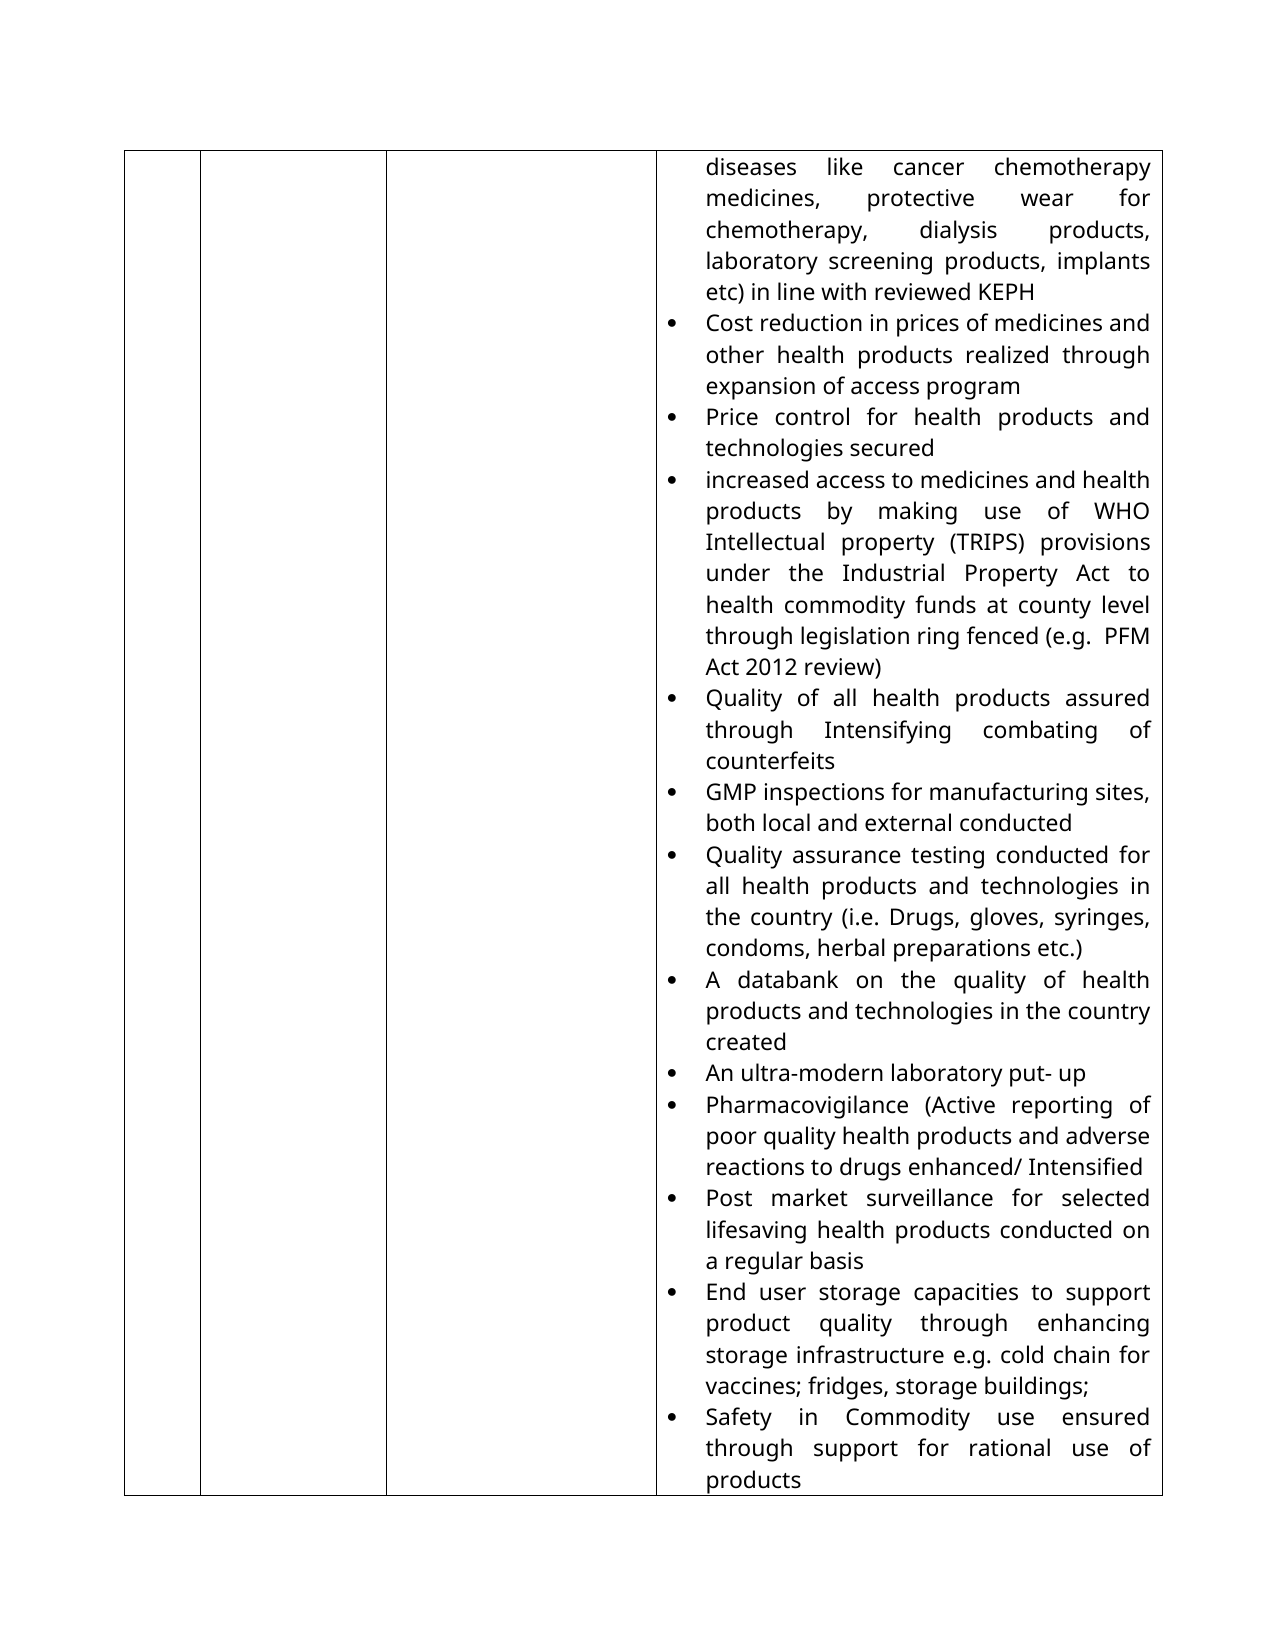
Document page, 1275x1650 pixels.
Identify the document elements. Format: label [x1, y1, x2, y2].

table_cell [387, 151, 656, 1495]
table_cell [125, 151, 200, 1495]
table_cell [201, 151, 386, 1495]
table_cell [657, 151, 1162, 1495]
